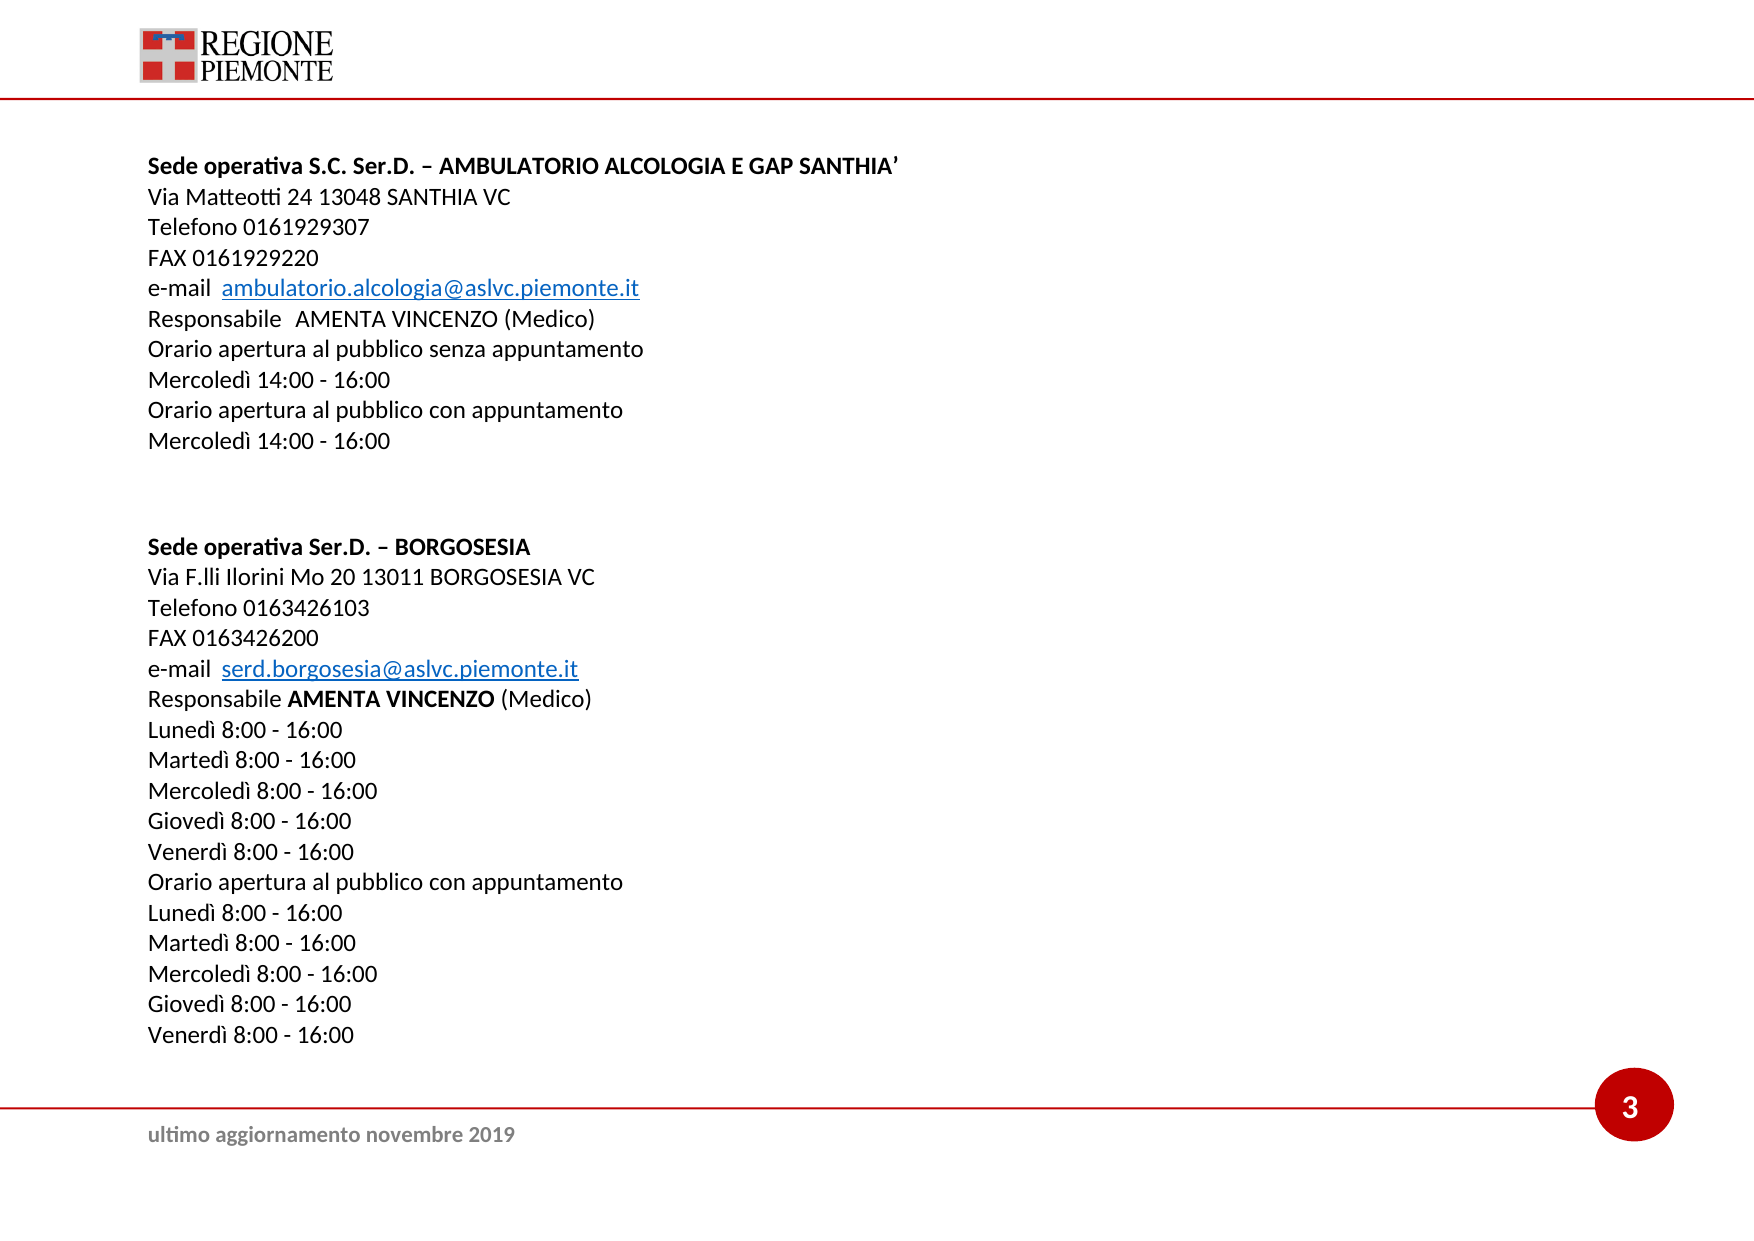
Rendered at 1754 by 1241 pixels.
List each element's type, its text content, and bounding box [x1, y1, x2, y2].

picture [137, 18, 335, 93]
text Sede operativa S.C. Ser.D. – AMBULATORIO ALCOLOGIA E GAP SANTHIA’ Via Matteotti 24 13048 SANTHIA VC Telefono 0161929307 FAX 0161929220 e-mail ambulatorio.alcologia@aslvc.piemonte.it Responsabile AMENTA VINCENZO (Medico) Orario apertura al pubblico senza appuntamento Mercoledì 14:00 - 16:00 Orario apertura al pubblico con appuntamento Mercoledì 14:00 - 16:00 [148, 150, 1606, 514]
text Sede operativa Ser.D. – BORGOSESIA Via F.lli Ilorini Mo 20 13011 BORGOSESIA VC Telefono 0163426103 FAX 0163426200 e-mail serd.borgosesia@aslvc.piemonte.it Responsabile AMENTA VINCENZO (Medico) Lunedì 8:00 - 16:00 Martedì 8:00 - 16:00 Mercoledì 8:00 - 16:00 Giovedì 8:00 - 16:00 Venerdì 8:00 - 16:00 Orario apertura al pubblico con appuntamento Lunedì 8:00 - 16:00 Martedì 8:00 - 16:00 Mercoledì 8:00 - 16:00 Giovedì 8:00 - 16:00 Venerdì 8:00 - 16:00 [148, 531, 1606, 1050]
